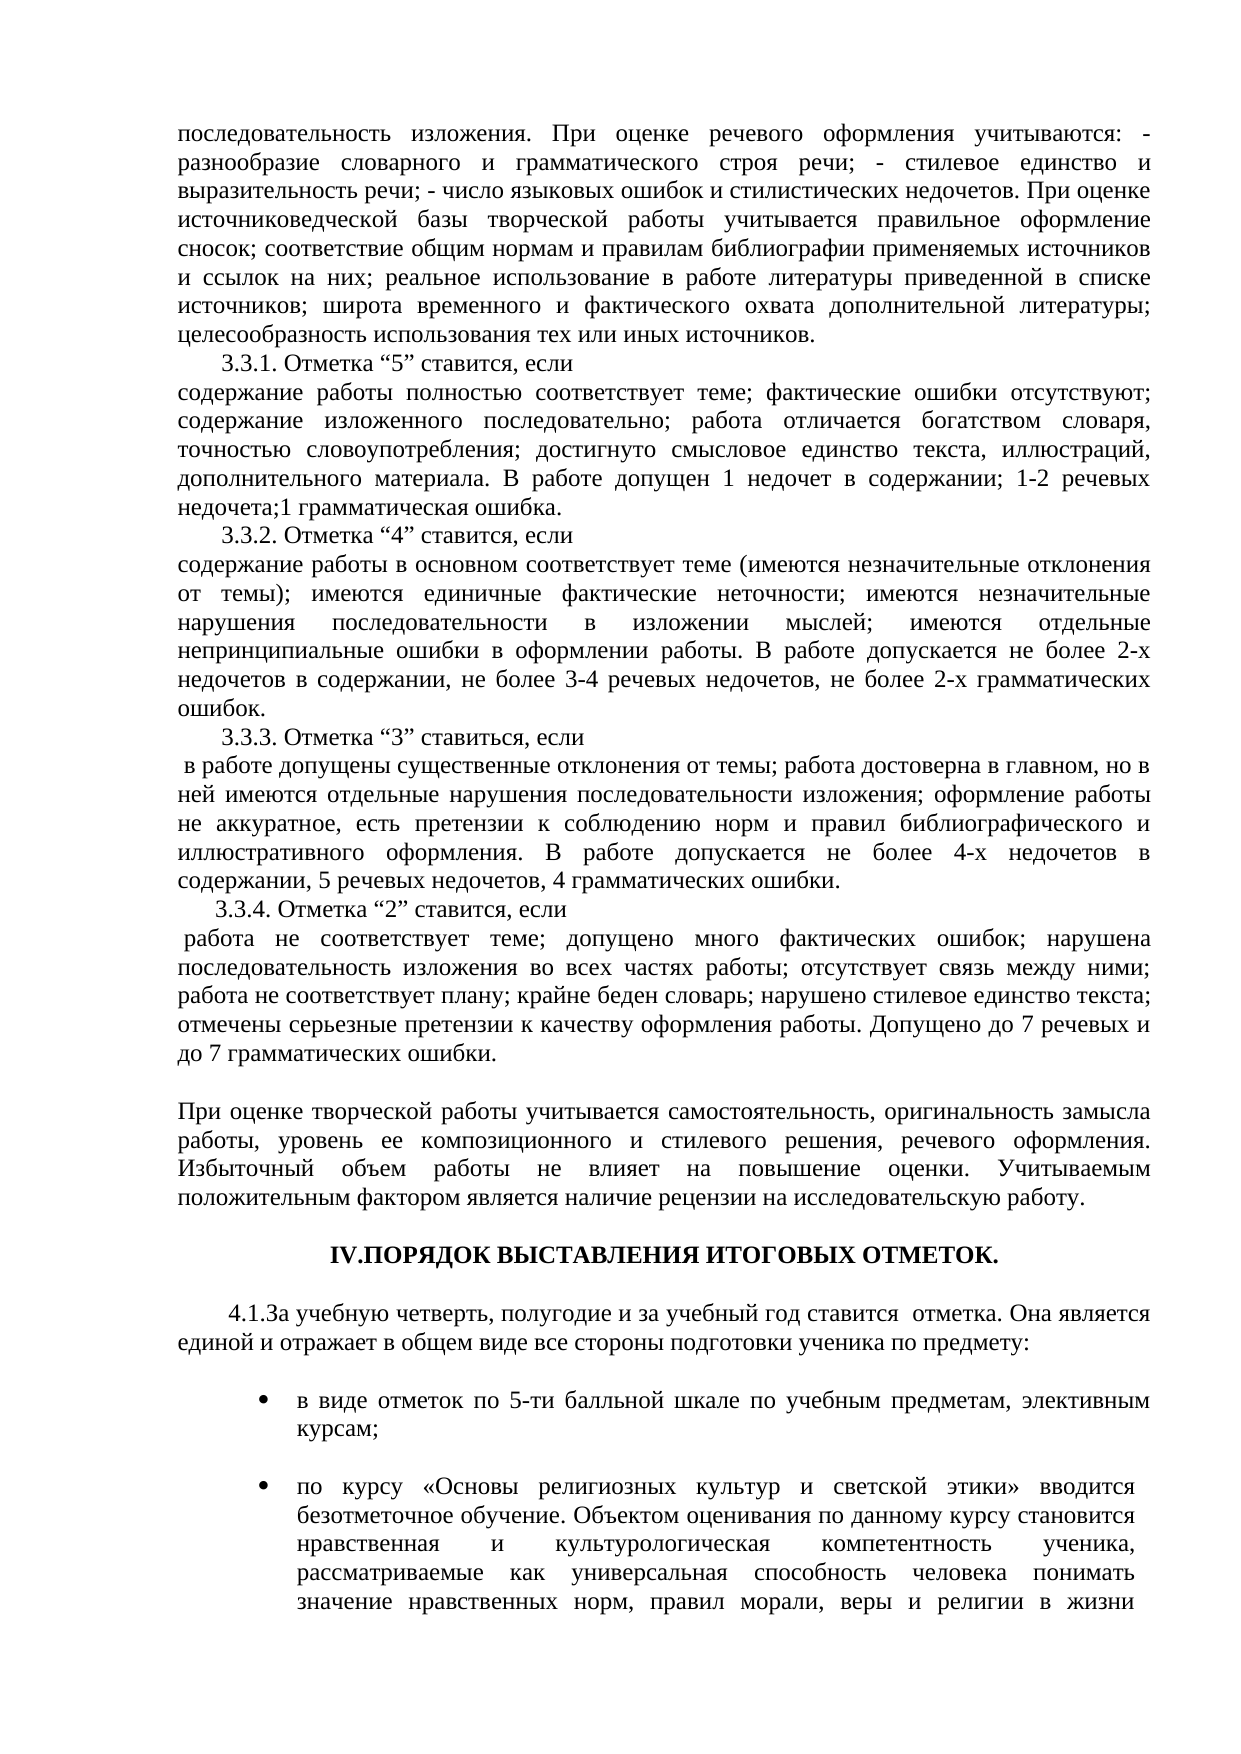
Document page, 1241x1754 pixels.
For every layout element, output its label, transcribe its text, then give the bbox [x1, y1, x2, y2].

text работа не соответствует теме; допущено много фактических ошибок; нарушена последовательность изложения во всех частях работы; отсутствует связь между ними; работа не соответствует плану; крайне беден словарь; нарушено стилевое единство текста; отмечены серьезные претензии к качеству оформления работы. Допущено до 7 речевых и до 7 грамматических ошибки. [177, 923, 1152, 1067]
list в виде отметок по 5-ти балльной шкале по учебным предметам, элективным курсам; [259, 1385, 1152, 1442]
text 3.3.3. Отметка “3” ставиться, если [177, 722, 1152, 751]
text в работе допущены существенные отклонения от темы; работа достоверна в главном, но в ней имеются отдельные нарушения последовательности изложения; оформление работы не аккуратное, есть претензии к соблюдению норм и правил библиографического и иллюстративного оформления. В работе допускается не более 4-х недочетов в содержании, 5 речевых недочетов, 4 грамматических ошибки. [177, 751, 1152, 894]
text содержание работы в основном соответствует теме (имеются незначительные отклонения от темы); имеются единичные фактические неточности; имеются незначительные нарушения последовательности в изложении мыслей; имеются отдельные непринципиальные ошибки в оформлении работы. В работе допускается не более 2-х недочетов в содержании, не более 3-4 речевых недочетов, не более 2-х грамматических ошибок. [177, 549, 1152, 722]
text При оценке творческой работы учитывается самостоятельность, оригинальность замысла работы, уровень ее композиционного и стилевого решения, речевого оформления. Избыточный объем работы не влияет на повышение оценки. Учитываемым положительным фактором является наличие рецензии на исследовательскую работу. [177, 1096, 1152, 1211]
text IV.ПОРЯДОК ВЫСТАВЛЕНИЯ ИТОГОВЫХ ОТМЕТОК. [177, 1240, 1152, 1269]
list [259, 1471, 1136, 1615]
text 3.3.1. Отметка “5” ставится, если [177, 348, 1152, 377]
text 3.3.2. Отметка “4” ставится, если [177, 521, 1152, 549]
text 4.1.За учебную четверть, полугодие и за учебный год ставится отметка. Она является единой и отражает в общем виде все стороны подготовки ученика по предмету: [177, 1298, 1152, 1356]
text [177, 118, 1152, 348]
text содержание работы полностью соответствует теме; фактические ошибки отсутствуют; содержание изложенного последовательно; работа отличается богатством словаря, точностью словоупотребления; достигнуто смысловое единство текста, иллюстраций, дополнительного материала. В работе допущен 1 недочет в содержании; 1-2 речевых недочета;1 грамматическая ошибка. [177, 377, 1152, 521]
text 3.3.4. Отметка “2” ставится, если [177, 894, 1152, 923]
